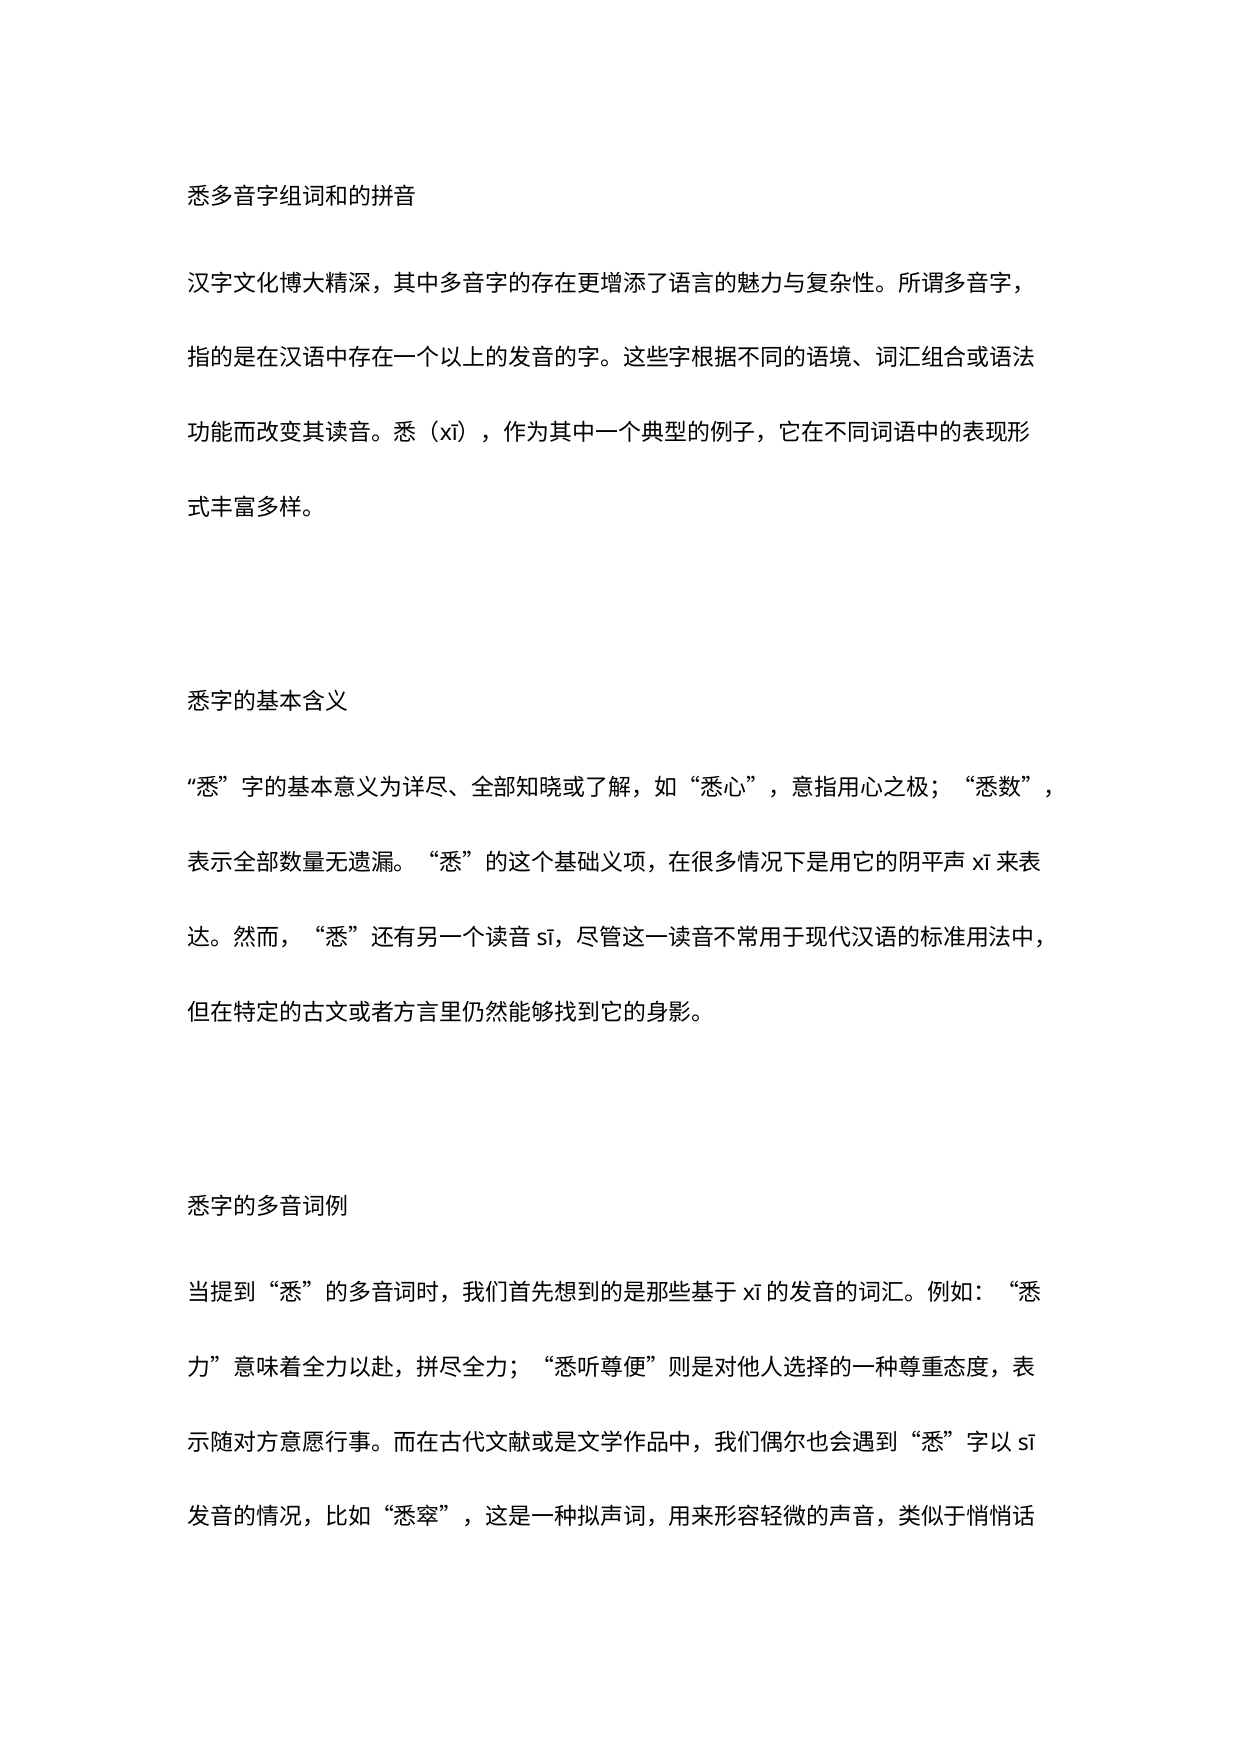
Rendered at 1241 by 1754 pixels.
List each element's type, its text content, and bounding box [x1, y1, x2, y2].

text 悉字的基本含义 [187, 667, 1053, 732]
text 汉字文化博大精深，其中多音字的存在更增添了语言的魅力与复杂性。所谓多音字，指的是在汉语中存在一个以上的发音的字。这些字根据不同的语境、词汇组合或语法功能而改变其读音。悉（xī），作为其中一个典型的例子，它在不同词语中的表现形式丰富多样。 [187, 248, 1053, 538]
text 悉字的多音词例 [187, 1172, 1053, 1237]
text “悉”字的基本意义为详尽、全部知晓或了解，如“悉心”，意指用心之极；“悉数”，表示全部数量无遗漏。“悉”的这个基础义项，在很多情况下是用它的阴平声 xī 来表达。然而，“悉”还有另一个读音 sī，尽管这一读音不常用于现代汉语的标准用法中，但在特定的古文或者方言里仍然能够找到它的身影。 [187, 753, 1053, 1042]
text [187, 1258, 1053, 1547]
text 悉多音字组词和的拼音 [187, 162, 1053, 227]
